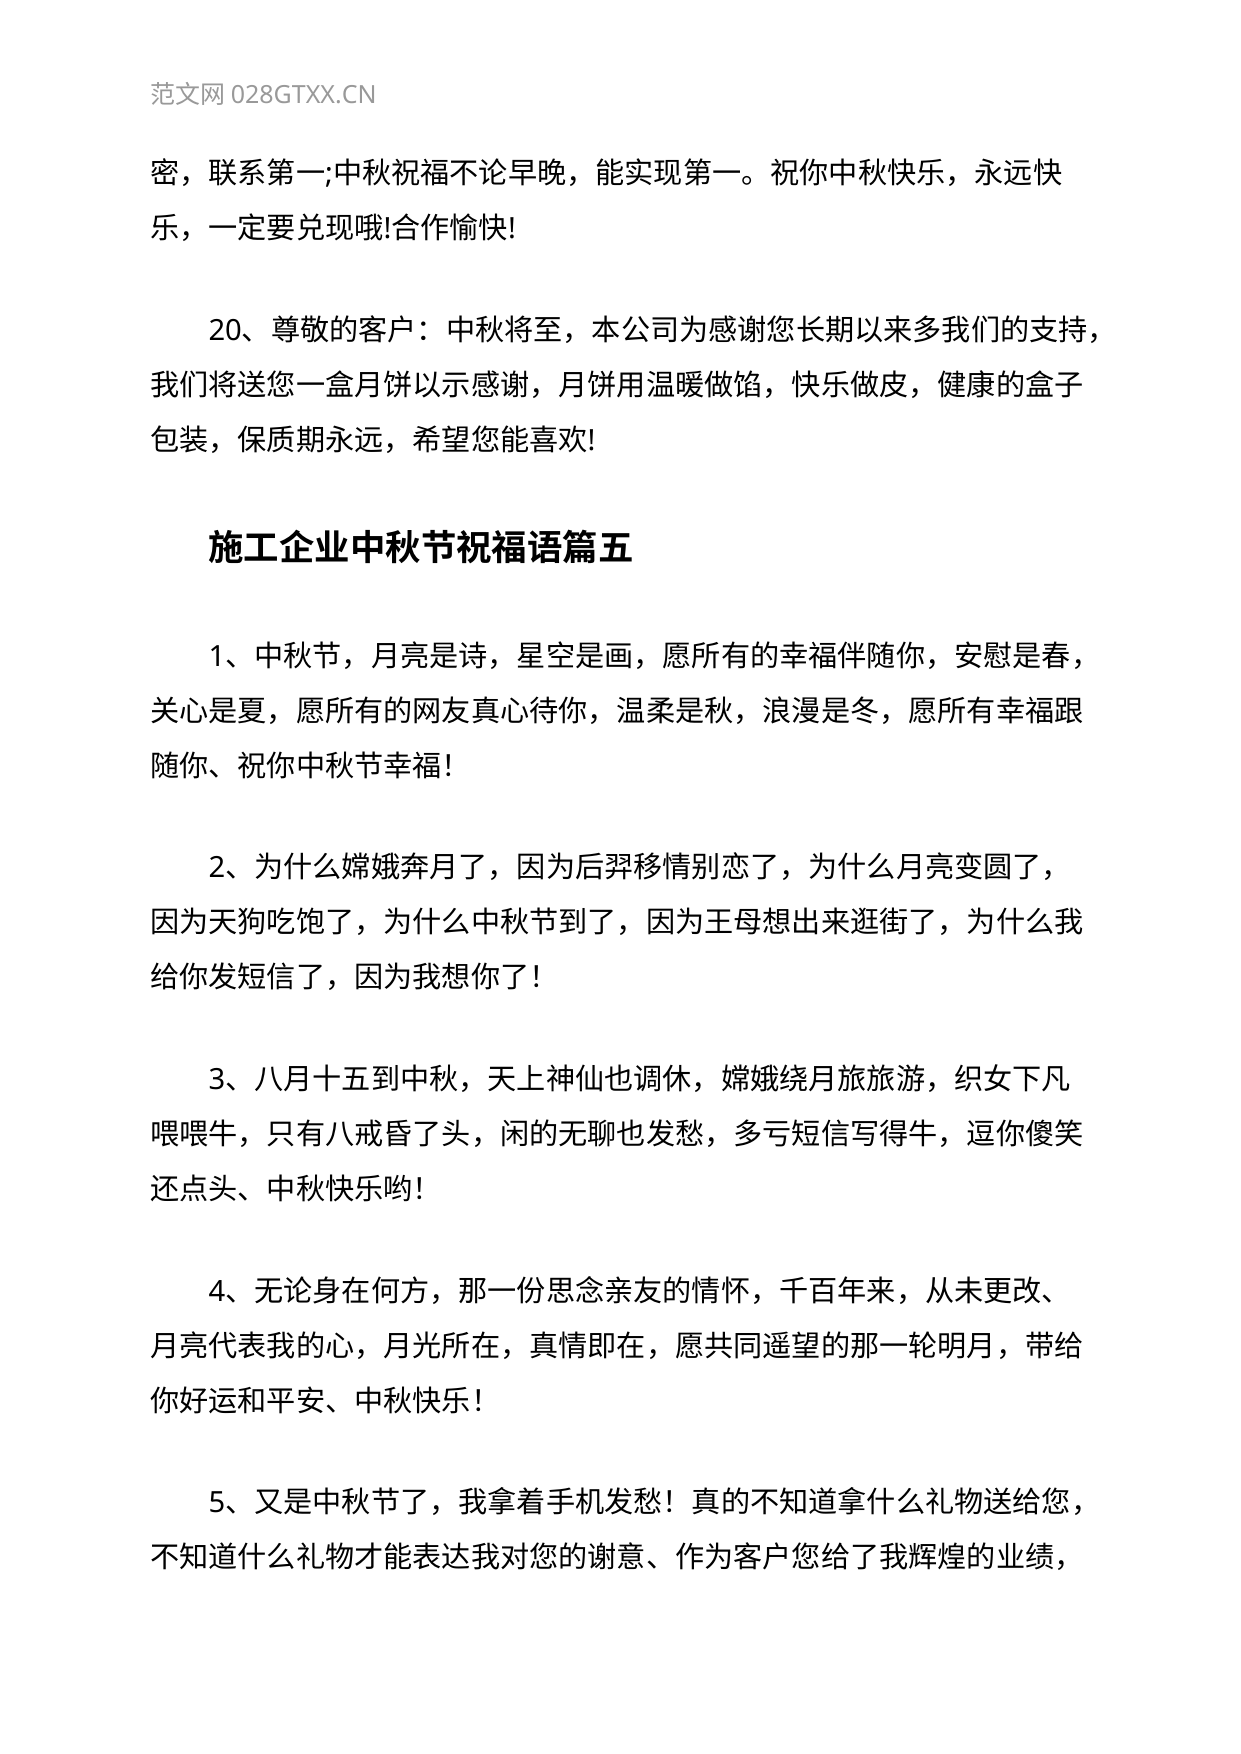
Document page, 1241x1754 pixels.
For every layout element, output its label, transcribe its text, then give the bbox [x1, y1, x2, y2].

text 2、为什么嫦娥奔月了，因为后羿移情别恋了，为什么月亮变圆了，因为天狗吃饱了，为什么中秋节到了，因为王母想出来逛街了，为什么我给你发短信了，因为我想你了！ [150, 844, 1090, 996]
text 4、无论身在何方，那一份思念亲友的情怀，千百年来，从未更改、月亮代表我的心，月光所在，真情即在，愿共同遥望的那一轮明月，带给你好运和平安、中秋快乐！ [150, 1267, 1090, 1419]
text 20、尊敬的客户：中秋将至，本公司为感谢您长期以来多我们的支持，我们将送您一盒月饼以示感谢，月饼用温暖做馅，快乐做皮，健康的盒子包装，保质期永远，希望您能喜欢! [150, 307, 1090, 459]
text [150, 1479, 1090, 1576]
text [150, 150, 1090, 247]
text 施工企业中秋节祝福语篇五 [150, 519, 1090, 570]
text 3、八月十五到中秋，天上神仙也调休，嫦娥绕月旅旅游，织女下凡喂喂牛，只有八戒昏了头，闲的无聊也发愁，多亏短信写得牛，逗你傻笑还点头、中秋快乐哟！ [150, 1056, 1090, 1208]
text 1、中秋节，月亮是诗，星空是画，愿所有的幸福伴随你，安慰是春，关心是夏，愿所有的网友真心待你，温柔是秋，浪漫是冬，愿所有幸福跟随你、祝你中秋节幸福！ [150, 632, 1090, 784]
